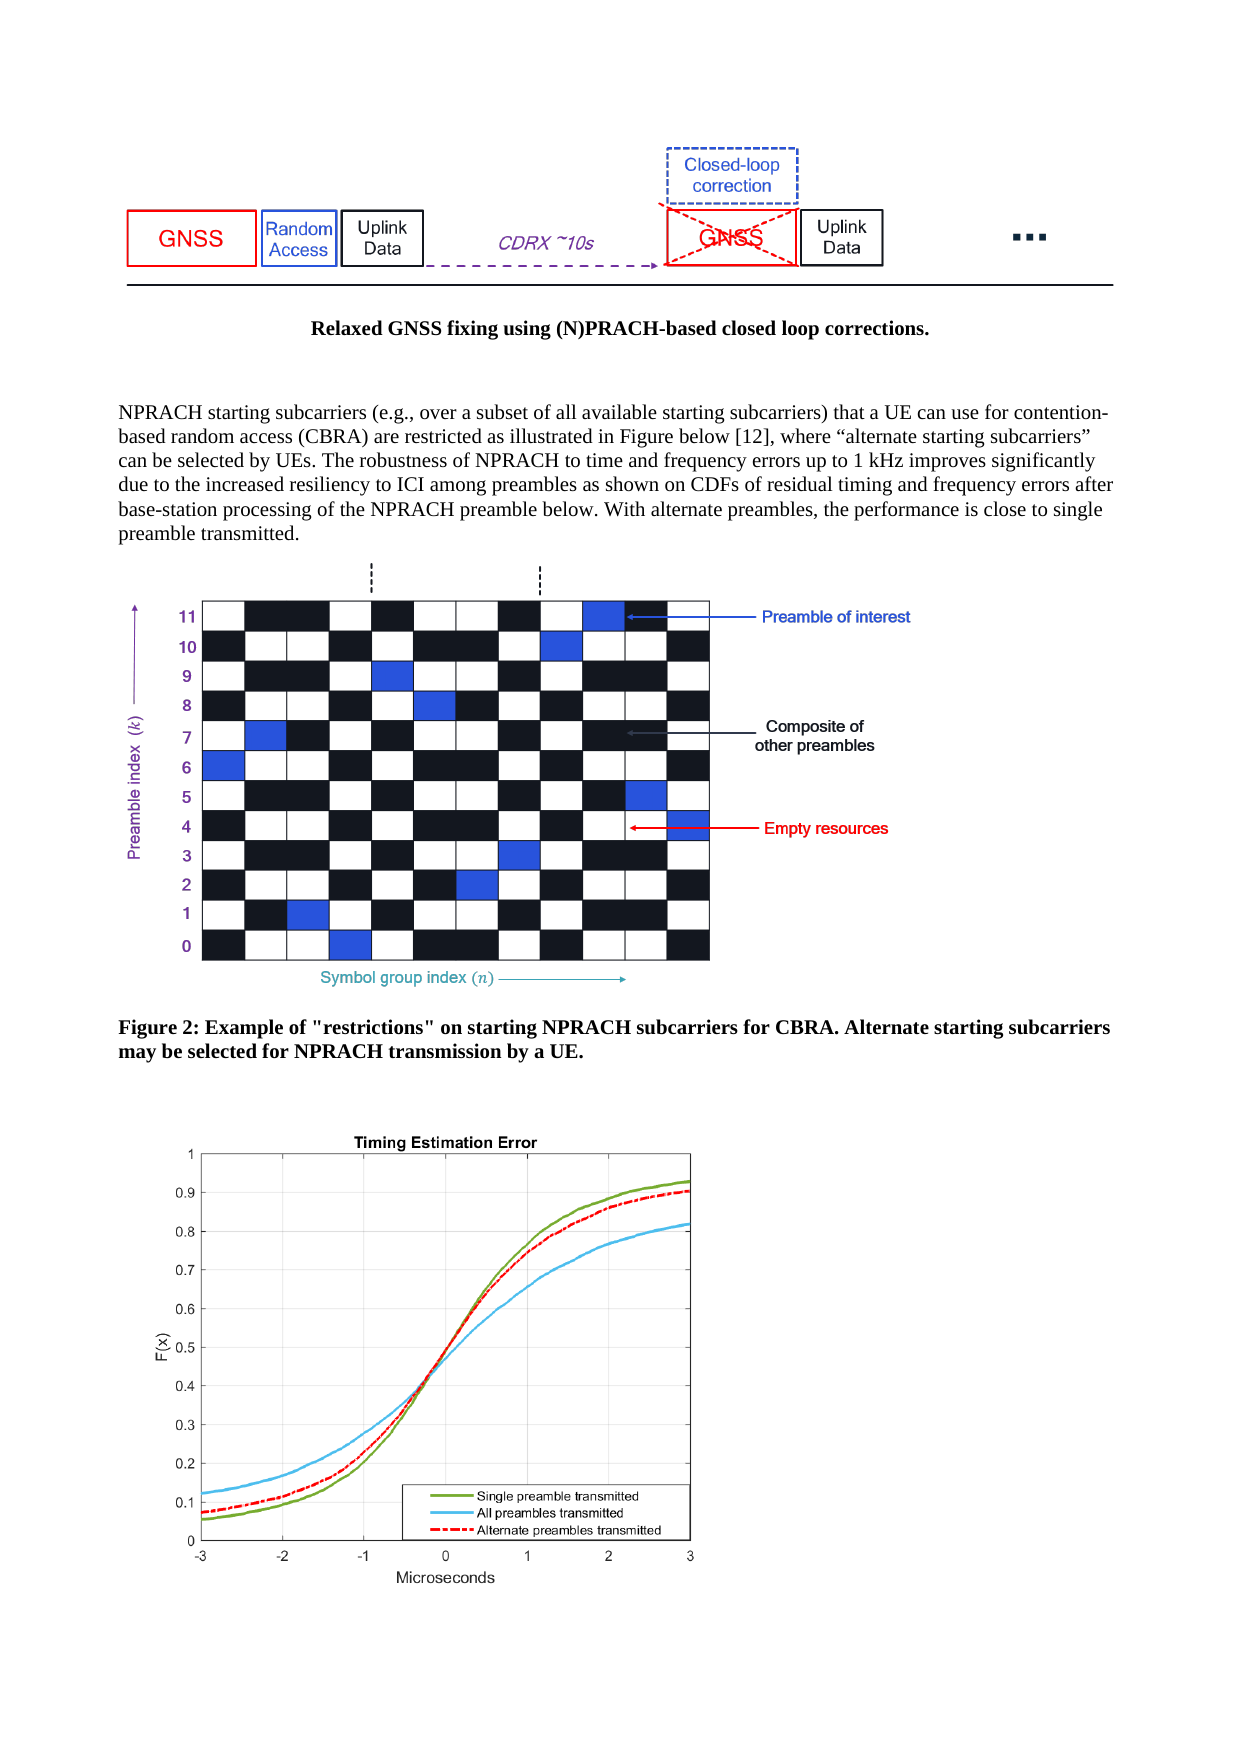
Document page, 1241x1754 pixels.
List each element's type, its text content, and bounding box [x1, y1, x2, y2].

text NPRACH starting subcarriers (e.g., over a subset of all available starting subcarriers) that a UE can use for contention-based random access (CBRA) are restricted as illustrated in Figure below [12], where “alternate starting subcarriers” can be selected by UEs. The robustness of NPRACH to time and frequency errors up to 1 kHz improves significantly due to the increased resiliency to ICI among preambles as shown on CDFs of residual timing and frequency errors after base-station processing of the NPRACH preamble below. With alternate preambles, the performance is close to single preamble transmitted. [118, 400, 1122, 544]
text Relaxed GNSS fixing using (N)PRACH-based closed loop corrections. [118, 316, 1122, 339]
text Figure 2: Example of "restrictions" on starting NPRACH subcarriers for CBRA. Alternate starting subcarriers may be selected for NPRACH transmission by a UE. [118, 1015, 1122, 1063]
picture [126, 147, 1114, 297]
picture [118, 563, 920, 996]
picture [118, 1118, 750, 1592]
